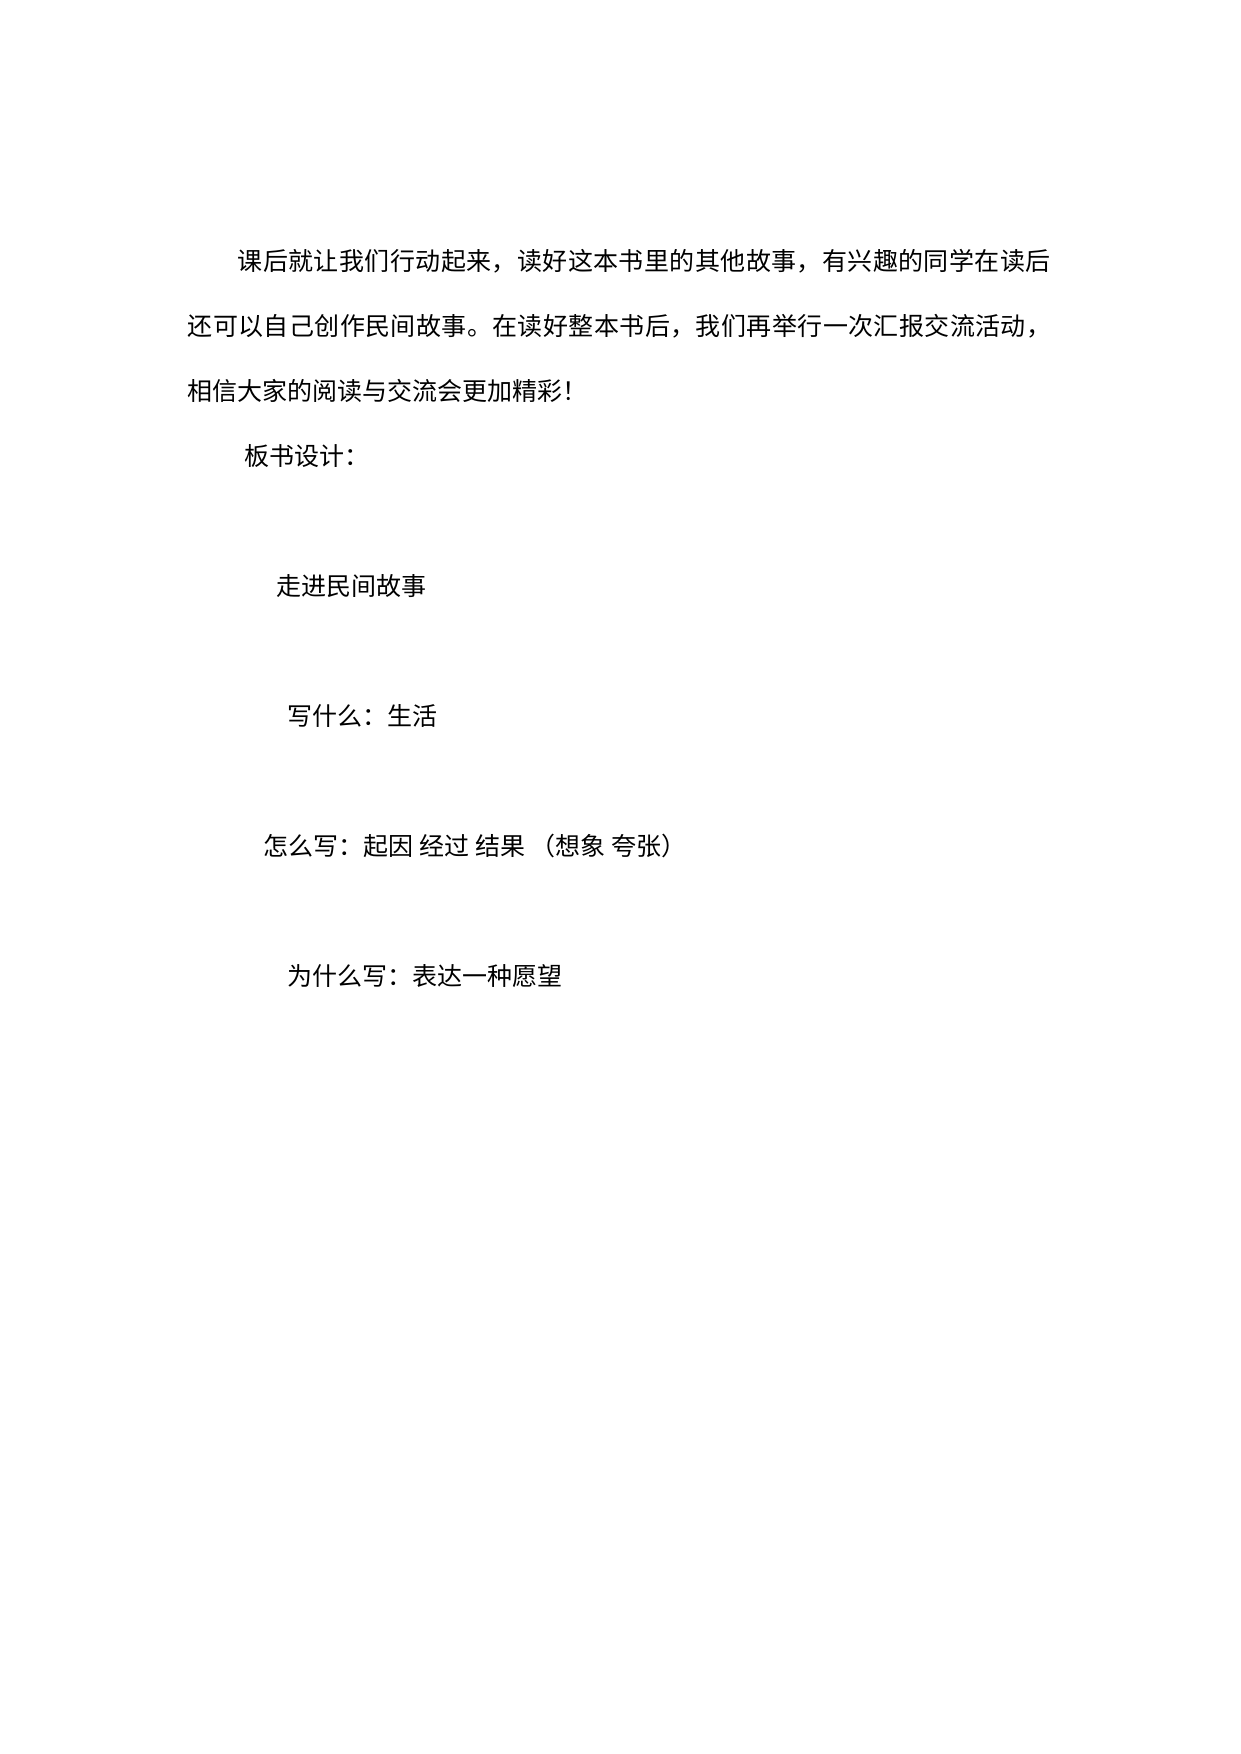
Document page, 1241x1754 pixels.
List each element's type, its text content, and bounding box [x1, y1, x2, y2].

text 写什么：生活 [187, 682, 1053, 747]
text 板书设计： [187, 422, 1053, 487]
text 走进民间故事 [187, 552, 1053, 617]
text 怎么写：起因 经过 结果 （想象 夸张） [187, 812, 1053, 877]
text 课后就让我们行动起来，读好这本书里的其他故事，有兴趣的同学在读后还可以自己创作民间故事。在读好整本书后，我们再举行一次汇报交流活动，相信大家的阅读与交流会更加精彩！ [187, 227, 1053, 422]
text 为什么写：表达一种愿望 [187, 942, 1053, 1007]
